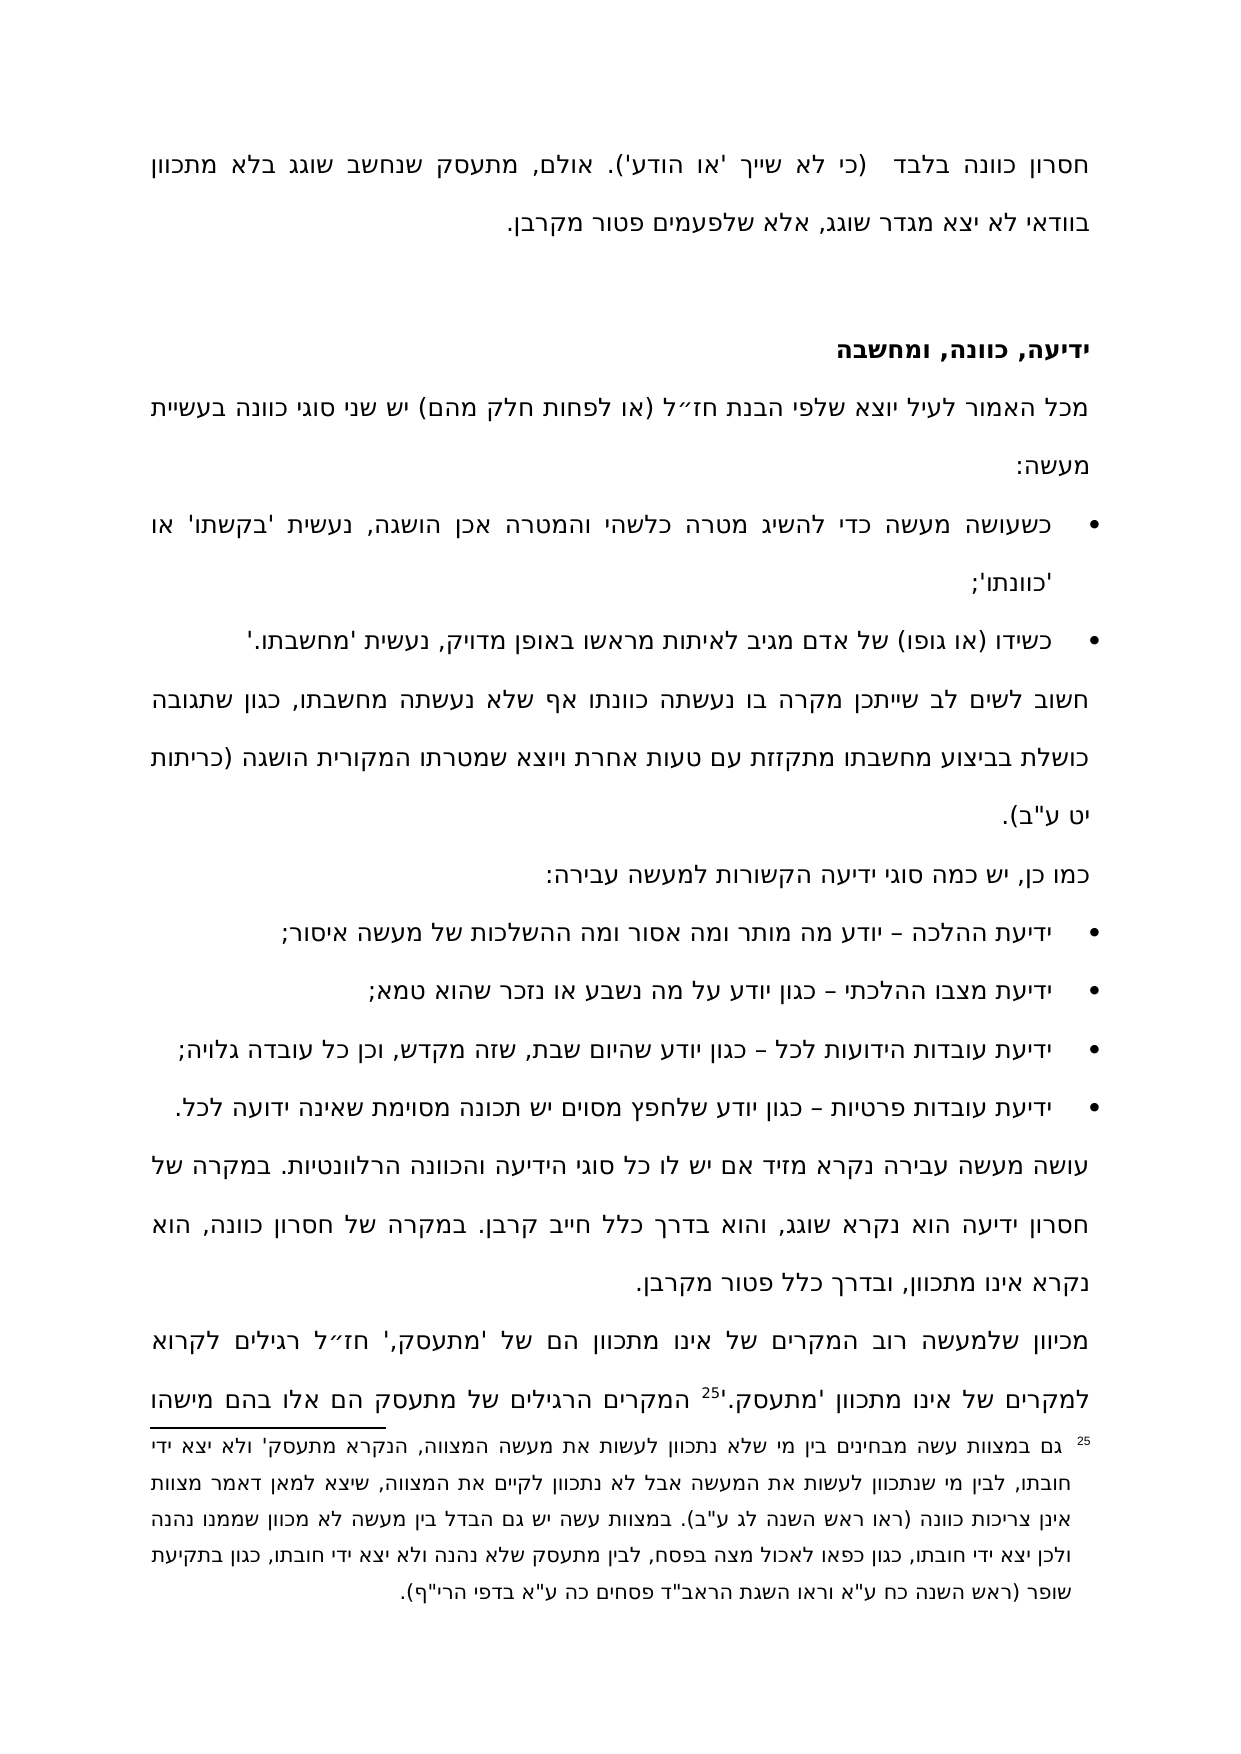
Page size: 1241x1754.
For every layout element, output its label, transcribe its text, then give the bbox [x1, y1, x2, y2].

text חשוב לשים לב שייתכן מקרה בו נעשתה כוונתו אף שלא נעשתה מחשבתו, כגון שתגובה כושלת בביצוע מחשבתו מתקזזת עם טעות אחרת ויוצא שמטרתו המקורית הושגה (כריתות יט ע"ב). [150, 685, 1090, 831]
list ידיעת עובדות פרטיות – כגון יודע שלחפץ מסוים יש תכונה מסוימת שאינה ידועה לכל. [150, 1093, 1090, 1122]
text עושה מעשה עבירה נקרא מזיד אם יש לו כל סוגי הידיעה והכוונה הרלוונטיות. במקרה של חסרון ידיעה הוא נקרא שוגג, והוא בדרך כלל חייב קרבן. במקרה של חסרון כוונה, הוא נקרא אינו מתכוון, ובדרך כלל פטור מקרבן. [150, 1151, 1090, 1297]
text מכל האמור לעיל יוצא שלפי הבנת חז״ל (או לפחות חלק מהם) יש שני סוגי כוונה בעשיית מעשה: [150, 393, 1090, 481]
text נחלקו האחרונים אם מתעסק יצא מגדר שוגג. לפי דרכנו, במקרה שמתעסק נחשב אינו מתכוון, אם היה שוגג מסיבות אחרות של חסרון ידיעה, לא יצא מגדר שוגג (אף אם לפעמים פטור מקרבן), אבל אם לא היה שוגג מסיבות אחרות, אינו נחשב שוגג מחמת חסרון כוונה בלבד (כי לא שייך 'או הודע'). אולם, מתעסק שנחשב שוגג בלא מתכוון בוודאי לא יצא מגדר שוגג, אלא שלפעמים פטור מקרבן. [150, 150, 1090, 237]
list כשידו (או גופו) של אדם מגיב לאיתות מראשו באופן מדויק, נעשית 'מחשבתו.' [150, 626, 1090, 656]
list כשעושה מעשה כדי להשיג מטרה כלשהי והמטרה אכן הושגה, נעשית 'בקשתו' או 'כוונתו'; [150, 510, 1090, 597]
text ידיעה, כוונה, ומחשבה [150, 335, 1090, 364]
list ידיעת ההלכה – יודע מה מותר ומה אסור ומה ההשלכות של מעשה איסור; [150, 918, 1090, 947]
text כמו כן, יש כמה סוגי ידיעה הקשורות למעשה עבירה: [150, 860, 1090, 889]
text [150, 1326, 1090, 1414]
list ידיעת עובדות הידועות לכל – כגון יודע שהיום שבת, שזה מקדש, וכן כל עובדה גלויה; [150, 1035, 1090, 1064]
list ידיעת מצבו ההלכתי – כגון יודע על מה נשבע או נזכר שהוא טמא; [150, 976, 1090, 1006]
